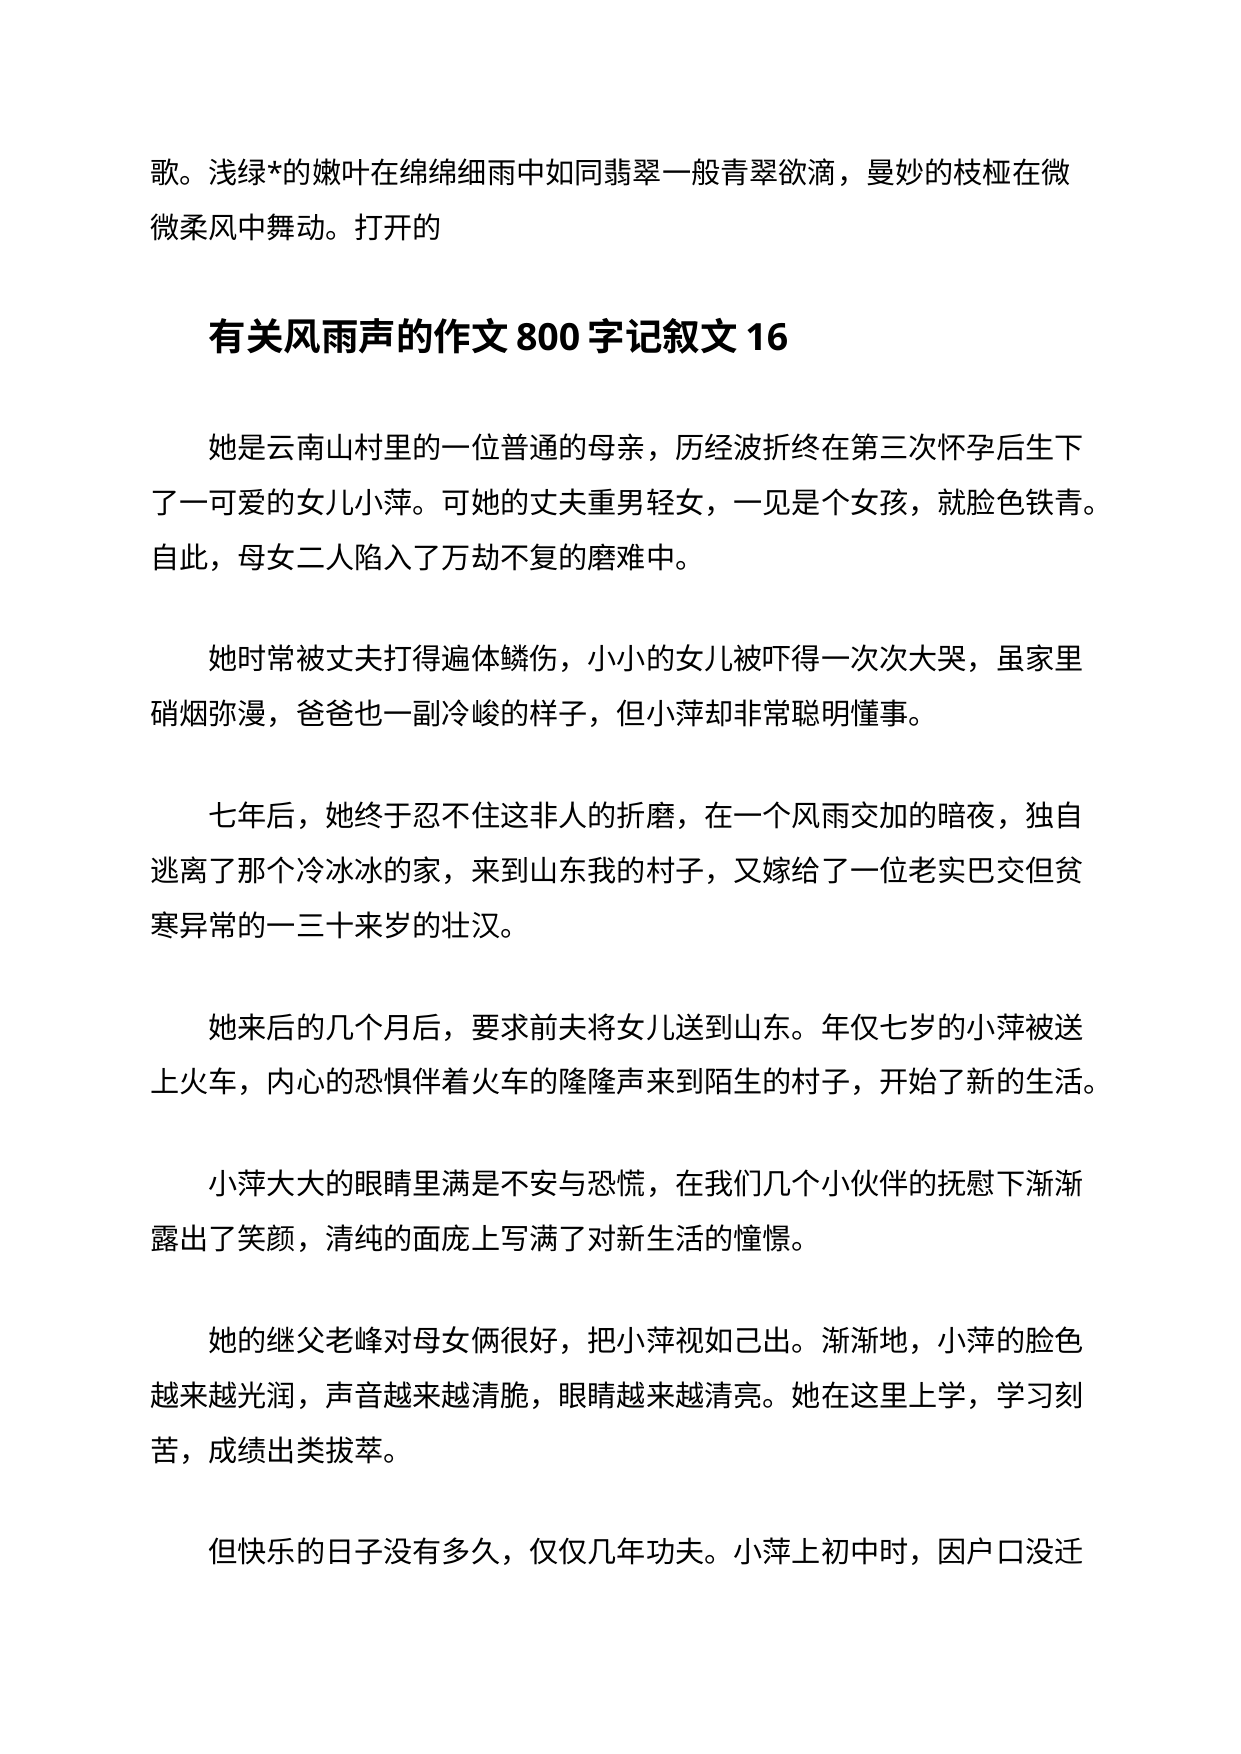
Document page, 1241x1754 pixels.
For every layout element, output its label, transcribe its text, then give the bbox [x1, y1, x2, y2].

text 有关风雨声的作文800字记叙文16 [150, 307, 1090, 361]
text 她时常被丈夫打得遍体鳞伤，小小的女儿被吓得一次次大哭，虽家里硝烟弥漫，爸爸也一副冷峻的样子，但小萍却非常聪明懂事。 [150, 636, 1090, 733]
text 她是云南山村里的一位普通的母亲，历经波折终在第三次怀孕后生下了一可爱的女儿小萍。可她的丈夫重男轻女，一见是个女孩，就脸色铁青。自此，母女二人陷入了万劫不复的磨难中。 [150, 424, 1090, 576]
text 她的继父老峰对母女俩很好，把小萍视如己出。渐渐地，小萍的脸色越来越光润，声音越来越清脆，眼睛越来越清亮。她在这里上学，学习刻苦，成绩出类拔萃。 [150, 1317, 1090, 1469]
text 小萍大大的眼睛里满是不安与恐慌，在我们几个小伙伴的抚慰下渐渐露出了笑颜，清纯的面庞上写满了对新生活的憧憬。 [150, 1161, 1090, 1258]
text 七年后，她终于忍不住这非人的折磨，在一个风雨交加的暗夜，独自逃离了那个冷冰冰的家，来到山东我的村子，又嫁给了一位老实巴交但贫寒异常的一三十来岁的壮汉。 [150, 793, 1090, 945]
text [150, 150, 1090, 247]
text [150, 1529, 1090, 1571]
text 她来后的几个月后，要求前夫将女儿送到山东。年仅七岁的小萍被送上火车，内心的恐惧伴着火车的隆隆声来到陌生的村子，开始了新的生活。 [150, 1004, 1090, 1101]
